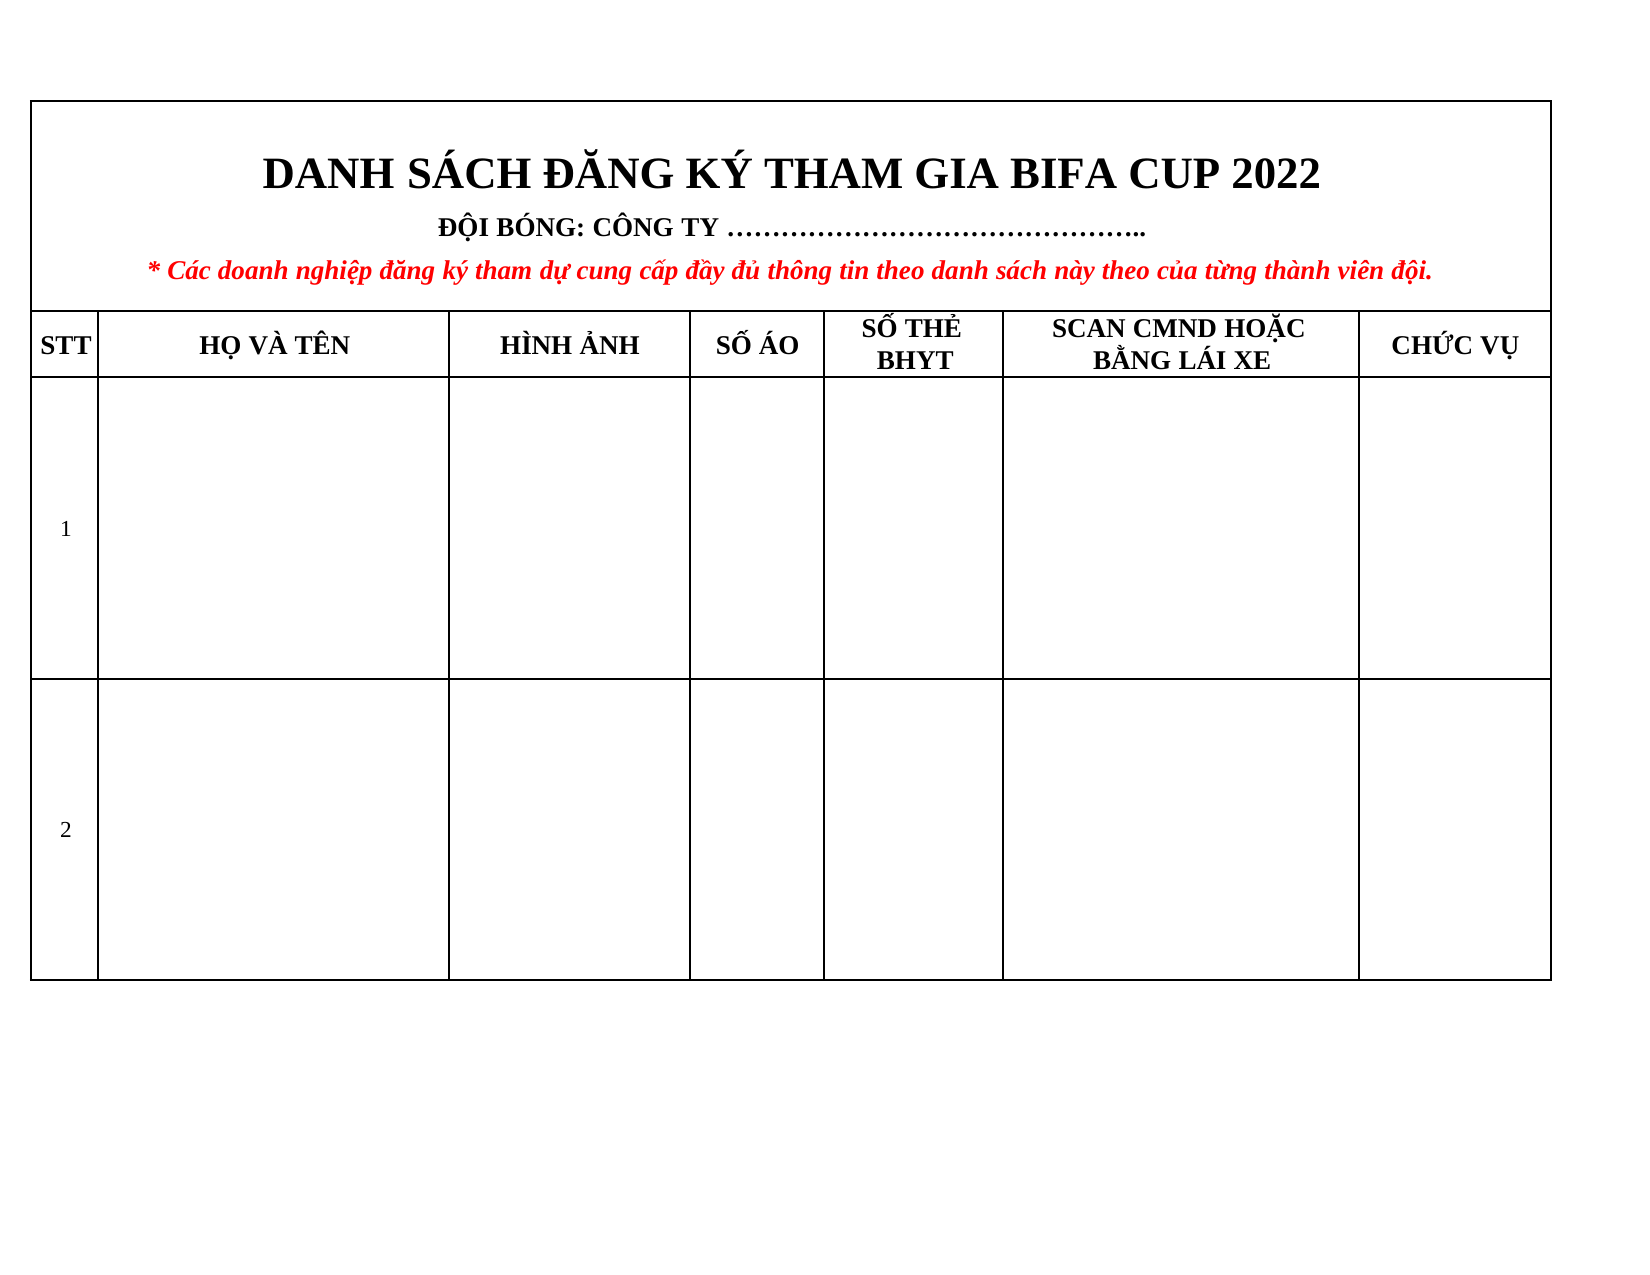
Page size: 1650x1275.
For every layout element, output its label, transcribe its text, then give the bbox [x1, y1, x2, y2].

table_cell 2 [32, 680, 97, 979]
table_cell CHỨC VỤ [1360, 312, 1550, 376]
table_cell [450, 378, 689, 678]
table_cell [691, 378, 823, 678]
table_cell [99, 378, 448, 678]
table_cell SỐ ÁO [691, 312, 823, 376]
table_cell [1004, 680, 1358, 979]
table_cell 1 [32, 378, 97, 678]
table_cell STT [32, 312, 97, 376]
table_cell SỐ THẺ BHYT [825, 312, 1002, 376]
table_cell [1360, 680, 1550, 979]
table_header DANH SÁCH ĐĂNG KÝ THAM GIA BIFA CUP 2022 ĐỘI BÓNG: CÔNG TY ……………………………………….. * Các doanh nghiệp đăng ký tham dự cung cấp đầy đủ thông tin theo danh sách này theo của từng thành viên đội. [32, 102, 1550, 310]
table_cell HÌNH ẢNH [450, 312, 689, 376]
table_cell [450, 680, 689, 979]
table_cell HỌ VÀ TÊN [99, 312, 448, 376]
table_cell [825, 378, 1002, 678]
table_cell [1360, 378, 1550, 678]
table_cell [825, 680, 1002, 979]
table_cell [99, 680, 448, 979]
table_cell [1004, 378, 1358, 678]
table_cell SCAN CMND HOẶC BẰNG LÁI XE [1004, 312, 1358, 376]
table_cell [691, 680, 823, 979]
